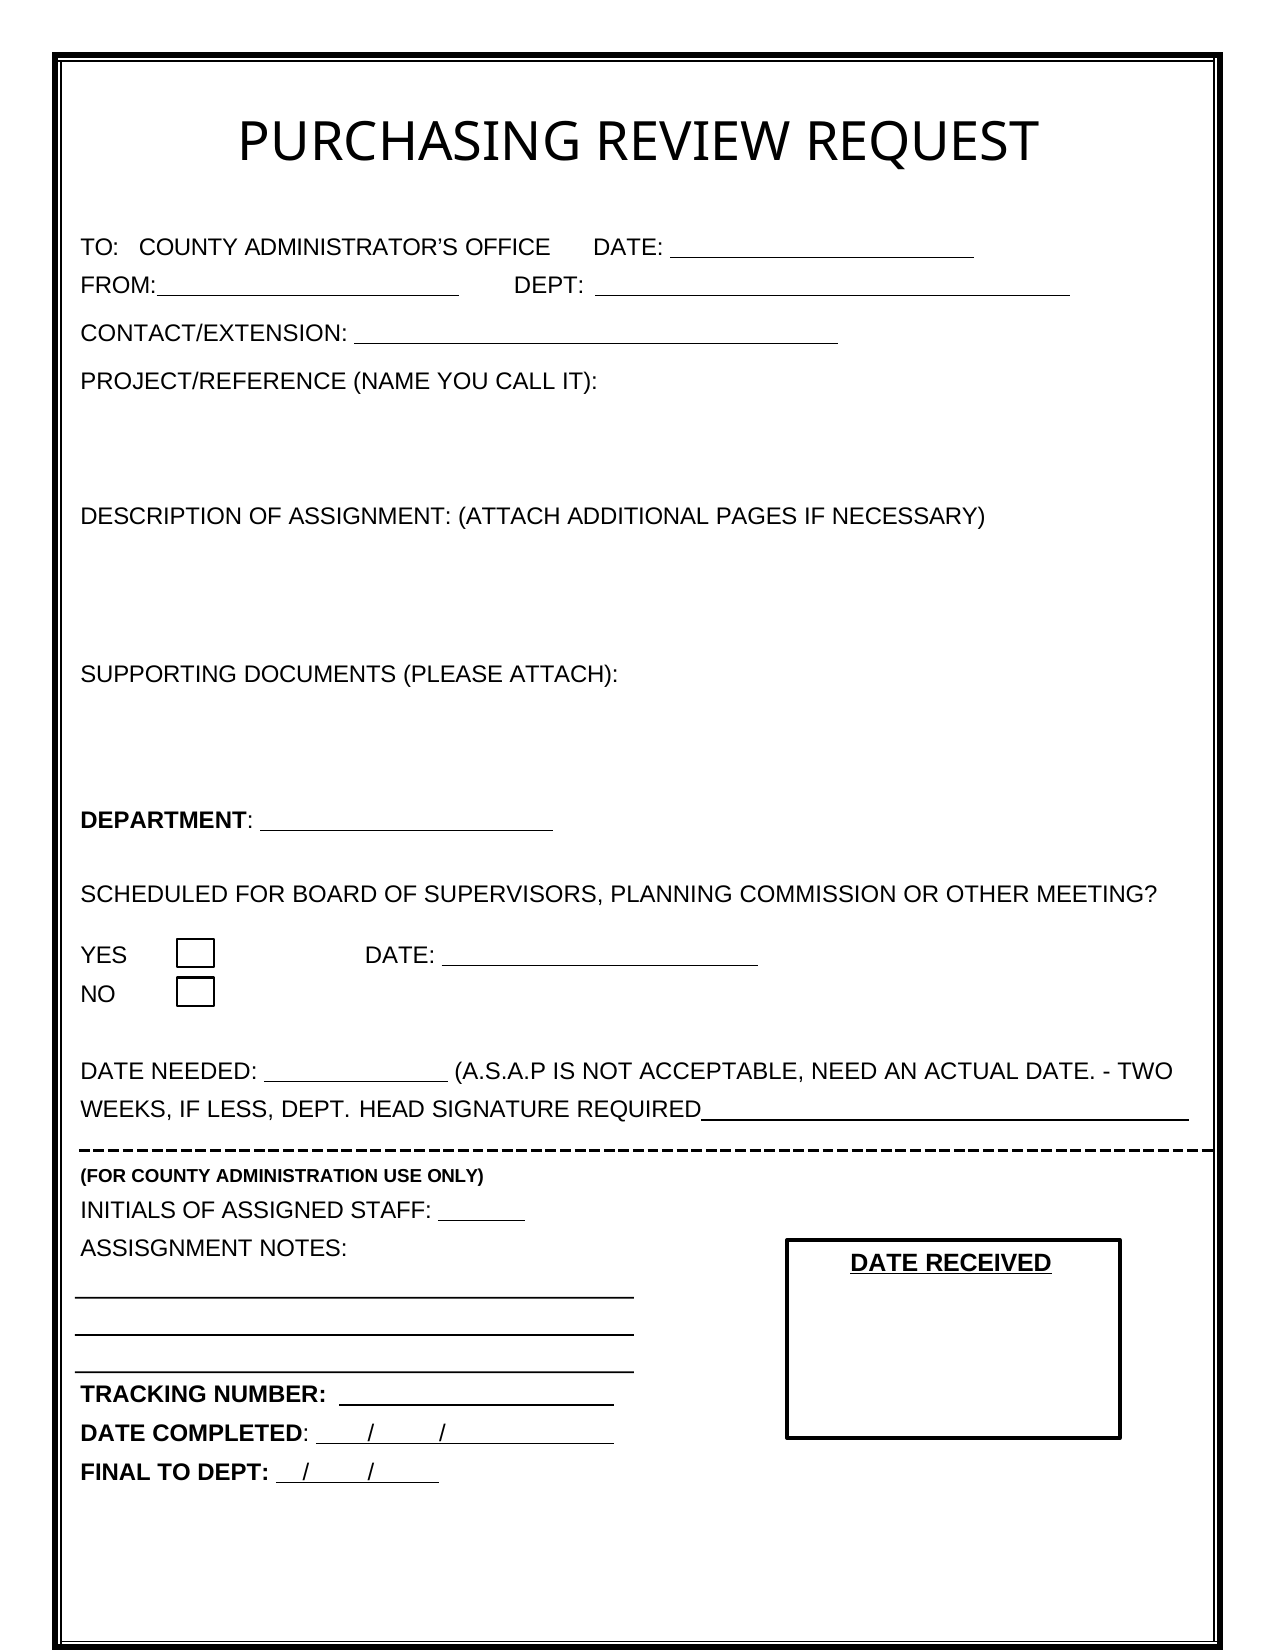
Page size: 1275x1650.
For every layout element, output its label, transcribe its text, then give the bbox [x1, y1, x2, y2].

text DEPARTMENT: [80, 806, 1204, 833]
text ASSISGNMENT NOTES: [80, 1234, 1204, 1262]
text DESCRIPTION OF ASSIGNMENT: (ATTACH ADDITIONAL PAGES IF NECESSARY) [80, 502, 1204, 530]
text YES DATE: NO [80, 941, 762, 1007]
title PURCHASING REVIEW REQUEST [169, 102, 1108, 176]
text SUPPORTING DOCUMENTS (PLEASE ATTACH): [80, 660, 1204, 688]
text SCHEDULED FOR BOARD OF SUPERVISORS, PLANNING COMMISSION OR OTHER MEETING? [80, 880, 1204, 908]
text INITIALS OF ASSIGNED STAFF: [80, 1196, 1204, 1223]
text TRACKING NUMBER: DATE COMPLETED: / / FINAL TO DEPT: / / [80, 1380, 618, 1485]
text FROM: DEPT: CONTACT/EXTENSION: PROJECT/REFERENCE (NAME YOU CALL IT): [80, 271, 1074, 394]
text DATE NEEDED: (A.S.A.P IS NOT ACCEPTABLE, NEED AN ACTUAL DATE. - TWO WEEKS, IF LESS, DEPT. HEAD SIGNATURE REQUIRED [80, 1057, 1194, 1123]
text (FOR COUNTY ADMINISTRATION USE ONLY) [80, 1165, 1204, 1186]
text TO: COUNTY ADMINISTRATOR’S OFFICE DATE: [80, 233, 1204, 260]
